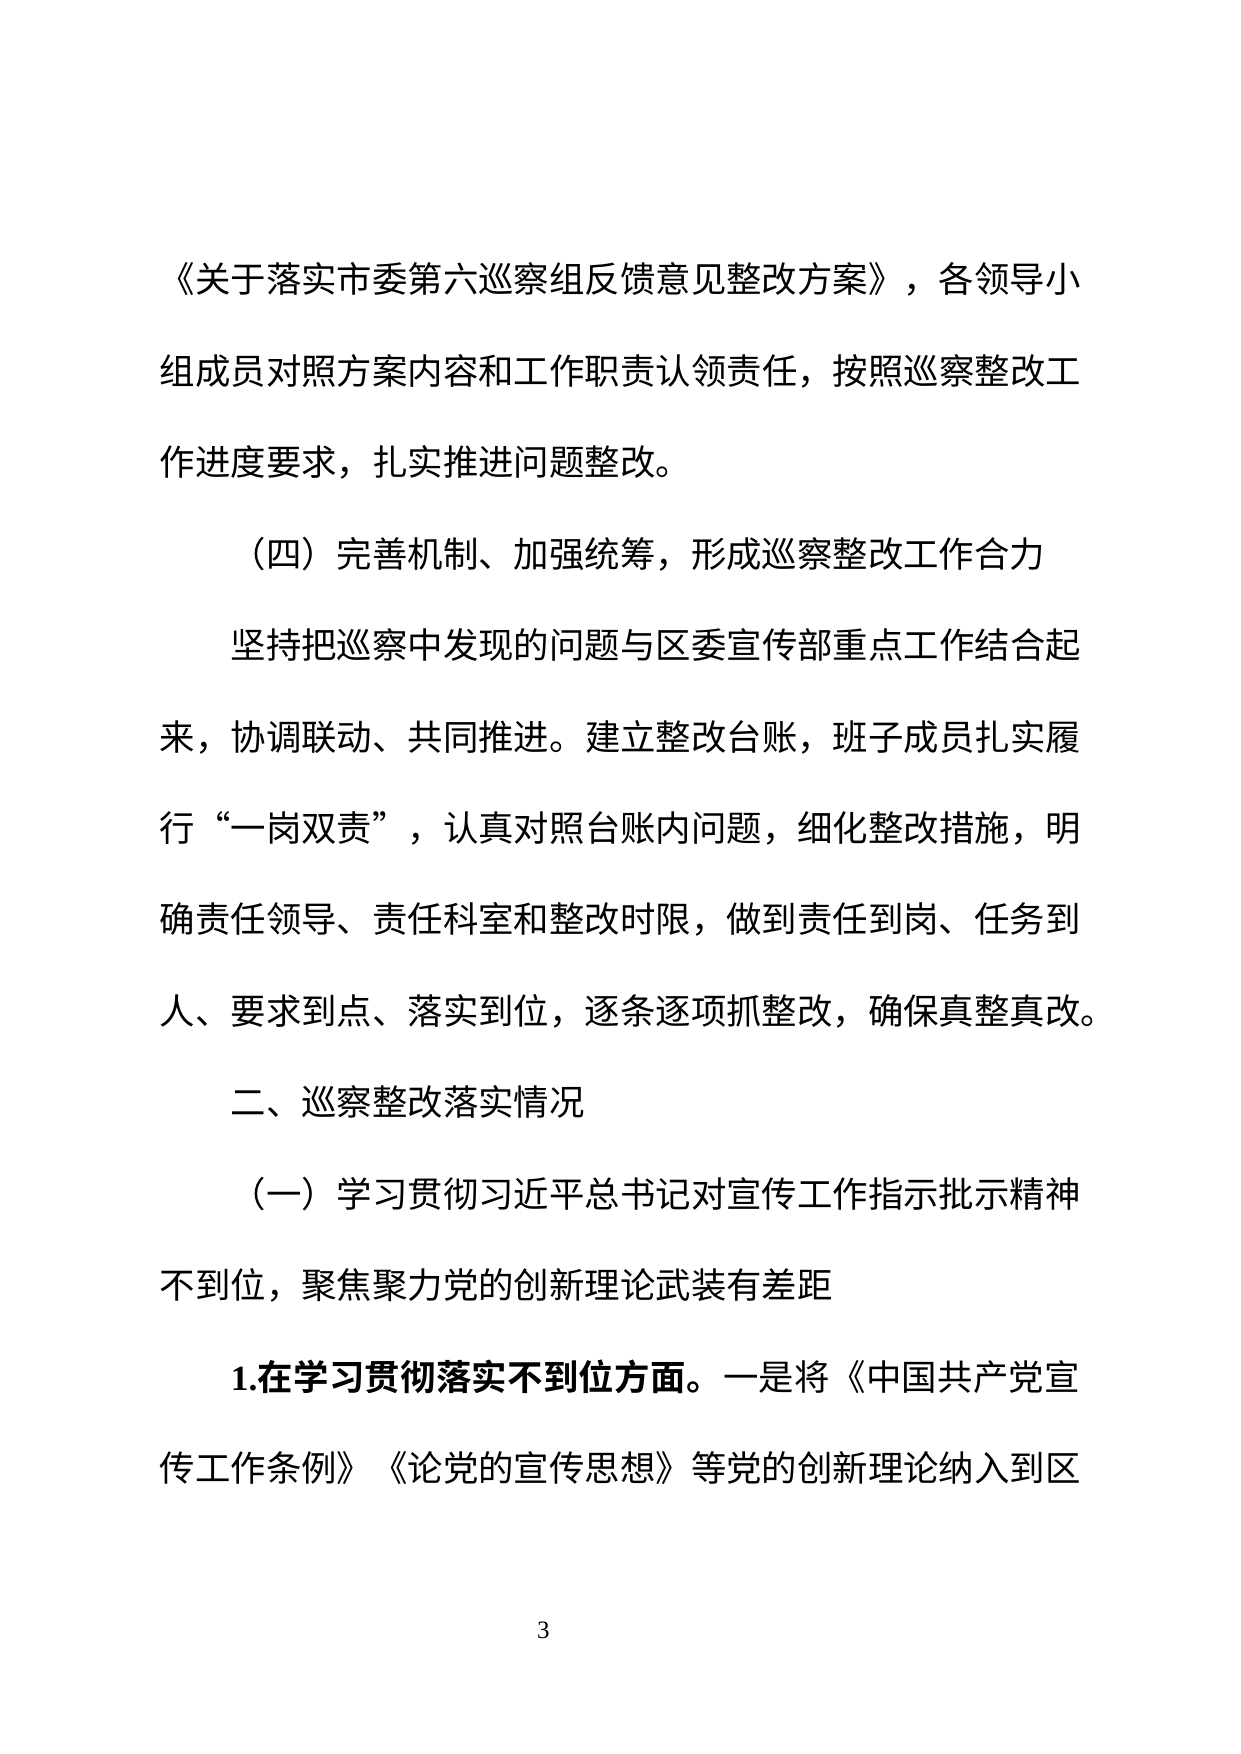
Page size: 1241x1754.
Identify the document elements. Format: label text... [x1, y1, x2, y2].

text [159, 232, 1081, 506]
list （一）学习贯彻习近平总书记对宣传工作指示批示精神不到位，聚焦聚力党的创新理论武装有差距 [159, 1146, 1081, 1329]
text 坚持把巡察中发现的问题与区委宣传部重点工作结合起来，协调联动、共同推进。建立整改台账，班子成员扎实履行“一岗双责”，认真对照台账内问题，细化整改措施，明确责任领导、责任科室和整改时限，做到责任到岗、任务到人、要求到点、落实到位，逐条逐项抓整改，确保真整真改。 [159, 597, 1081, 1055]
text 二、巡察整改落实情况 [159, 1055, 1081, 1146]
list （四）完善机制、加强统筹，形成巡察整改工作合力 [159, 506, 1081, 597]
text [159, 1329, 1081, 1512]
